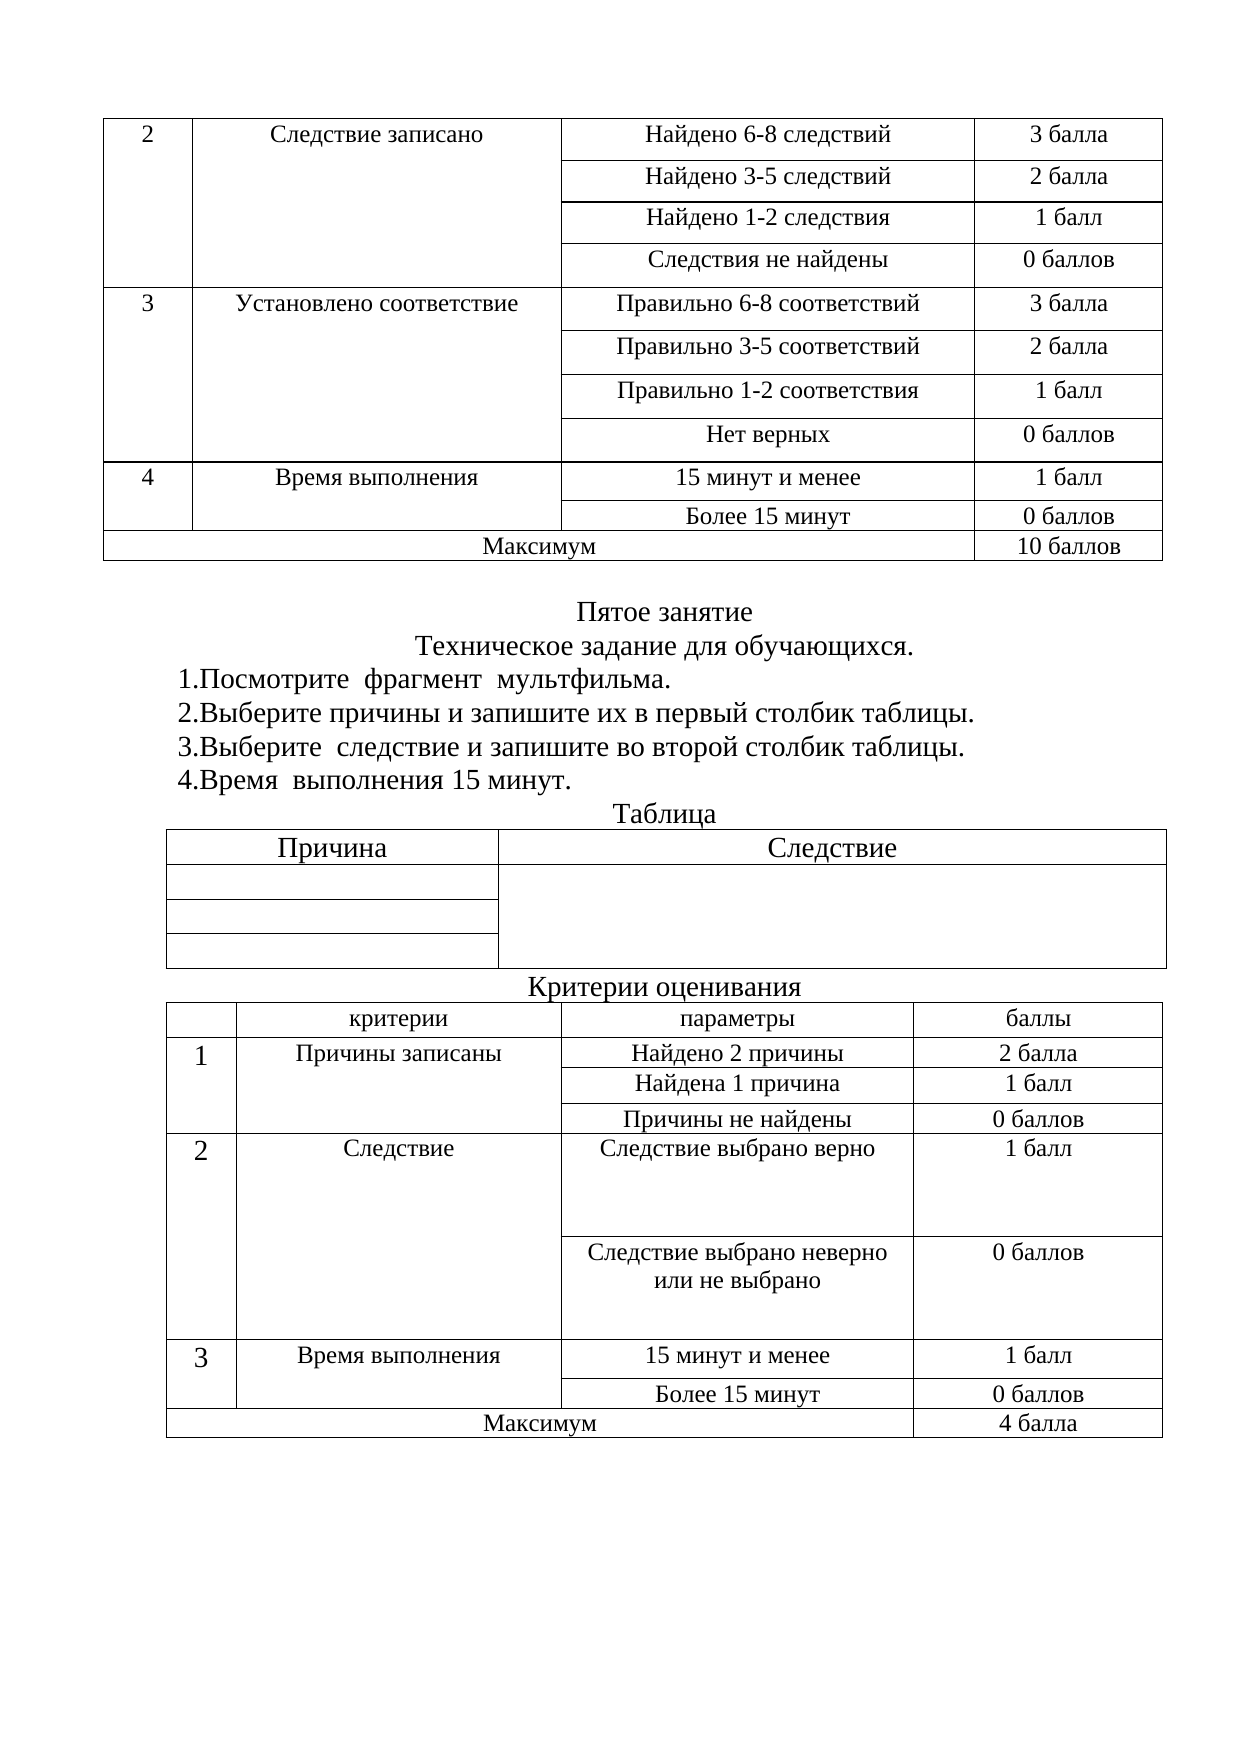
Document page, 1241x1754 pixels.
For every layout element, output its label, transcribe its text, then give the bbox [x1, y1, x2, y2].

text Пятое занятие [177, 594, 1152, 628]
table_header [167, 1003, 236, 1037]
table_cell 0 баллов [975, 419, 1162, 461]
table_header параметры [562, 1003, 913, 1037]
table_cell Время выполнения [237, 1340, 561, 1407]
table_cell Установлено соответствие [193, 288, 561, 461]
table_cell Следствие записано [193, 119, 561, 287]
table_cell 2 [167, 1134, 236, 1339]
table_cell [167, 865, 498, 898]
table_cell 3 [104, 288, 192, 461]
table_cell 1 [167, 1038, 236, 1132]
table_cell Следствие выбрано верно [562, 1134, 913, 1236]
table_cell 4 [104, 463, 192, 530]
table_cell Правильно 6-8 соответствий [562, 288, 974, 330]
table_cell 0 баллов [914, 1237, 1162, 1339]
table_cell Максимум [104, 531, 974, 560]
table_cell 0 баллов [914, 1104, 1162, 1132]
table_cell 3 балла [975, 119, 1162, 160]
table_cell Найдено 1-2 следствия [562, 203, 974, 243]
table_cell Найдено 6-8 следствий [562, 119, 974, 160]
table_cell 0 баллов [975, 244, 1162, 287]
text 4.Время выполнения 15 минут. [177, 762, 1152, 796]
table_cell Правильно 3-5 соответствий [562, 331, 974, 374]
table_cell 1 балл [975, 375, 1162, 418]
table_cell Следствие выбрано неверно или не выбрано [562, 1237, 913, 1339]
table_header Причина [167, 830, 498, 864]
table_cell 10 баллов [975, 531, 1162, 560]
table_cell 3 балла [975, 288, 1162, 330]
table_cell 2 балла [914, 1038, 1162, 1067]
text Таблица [177, 796, 1152, 829]
table_cell 15 минут и менее [562, 463, 974, 500]
table_cell Максимум [167, 1409, 913, 1437]
text 2.Выберите причины и запишите их в первый столбик таблицы. [177, 695, 1152, 729]
table_cell 1 балл [975, 463, 1162, 500]
table_cell 4 балла [914, 1409, 1162, 1437]
table_cell 3 [167, 1340, 236, 1407]
text Критерии оценивания [177, 969, 1152, 1002]
table_cell Найдено 2 причины [562, 1038, 913, 1067]
table_cell Найдена 1 причина [562, 1068, 913, 1103]
table_cell 2 балла [975, 161, 1162, 201]
table_cell 1 балл [975, 203, 1162, 243]
text 1.Посмотрите фрагмент мультфильма. [177, 662, 1152, 695]
table_cell Найдено 3-5 следствий [562, 161, 974, 201]
text Техническое задание для обучающихся. [177, 628, 1152, 662]
table_cell Правильно 1-2 соответствия [562, 375, 974, 418]
table_header критерии [237, 1003, 561, 1037]
table_cell Следствия не найдены [562, 244, 974, 287]
table_cell [167, 900, 498, 933]
text 3.Выберите следствие и запишите во второй столбик таблицы. [177, 729, 1152, 762]
table_cell 2 балла [975, 331, 1162, 374]
table_cell Более 15 минут [562, 1379, 913, 1407]
table_cell Более 15 минут [562, 501, 974, 530]
table_cell 0 баллов [975, 501, 1162, 530]
table_cell Причины записаны [237, 1038, 561, 1132]
table_cell Причины не найдены [562, 1104, 913, 1132]
table_cell [167, 934, 498, 968]
table_cell Нет верных [562, 419, 974, 461]
table_header Следствие [499, 830, 1166, 864]
table_cell Следствие [237, 1134, 561, 1339]
table_cell 15 минут и менее [562, 1340, 913, 1378]
table_cell 1 балл [914, 1134, 1162, 1236]
table_cell 2 [104, 119, 192, 287]
table_cell 1 балл [914, 1068, 1162, 1103]
table_cell Время выполнения [193, 463, 561, 530]
table_header баллы [914, 1003, 1162, 1037]
table_cell [499, 865, 1166, 968]
table_cell 1 балл [914, 1340, 1162, 1378]
table_cell 0 баллов [914, 1379, 1162, 1407]
